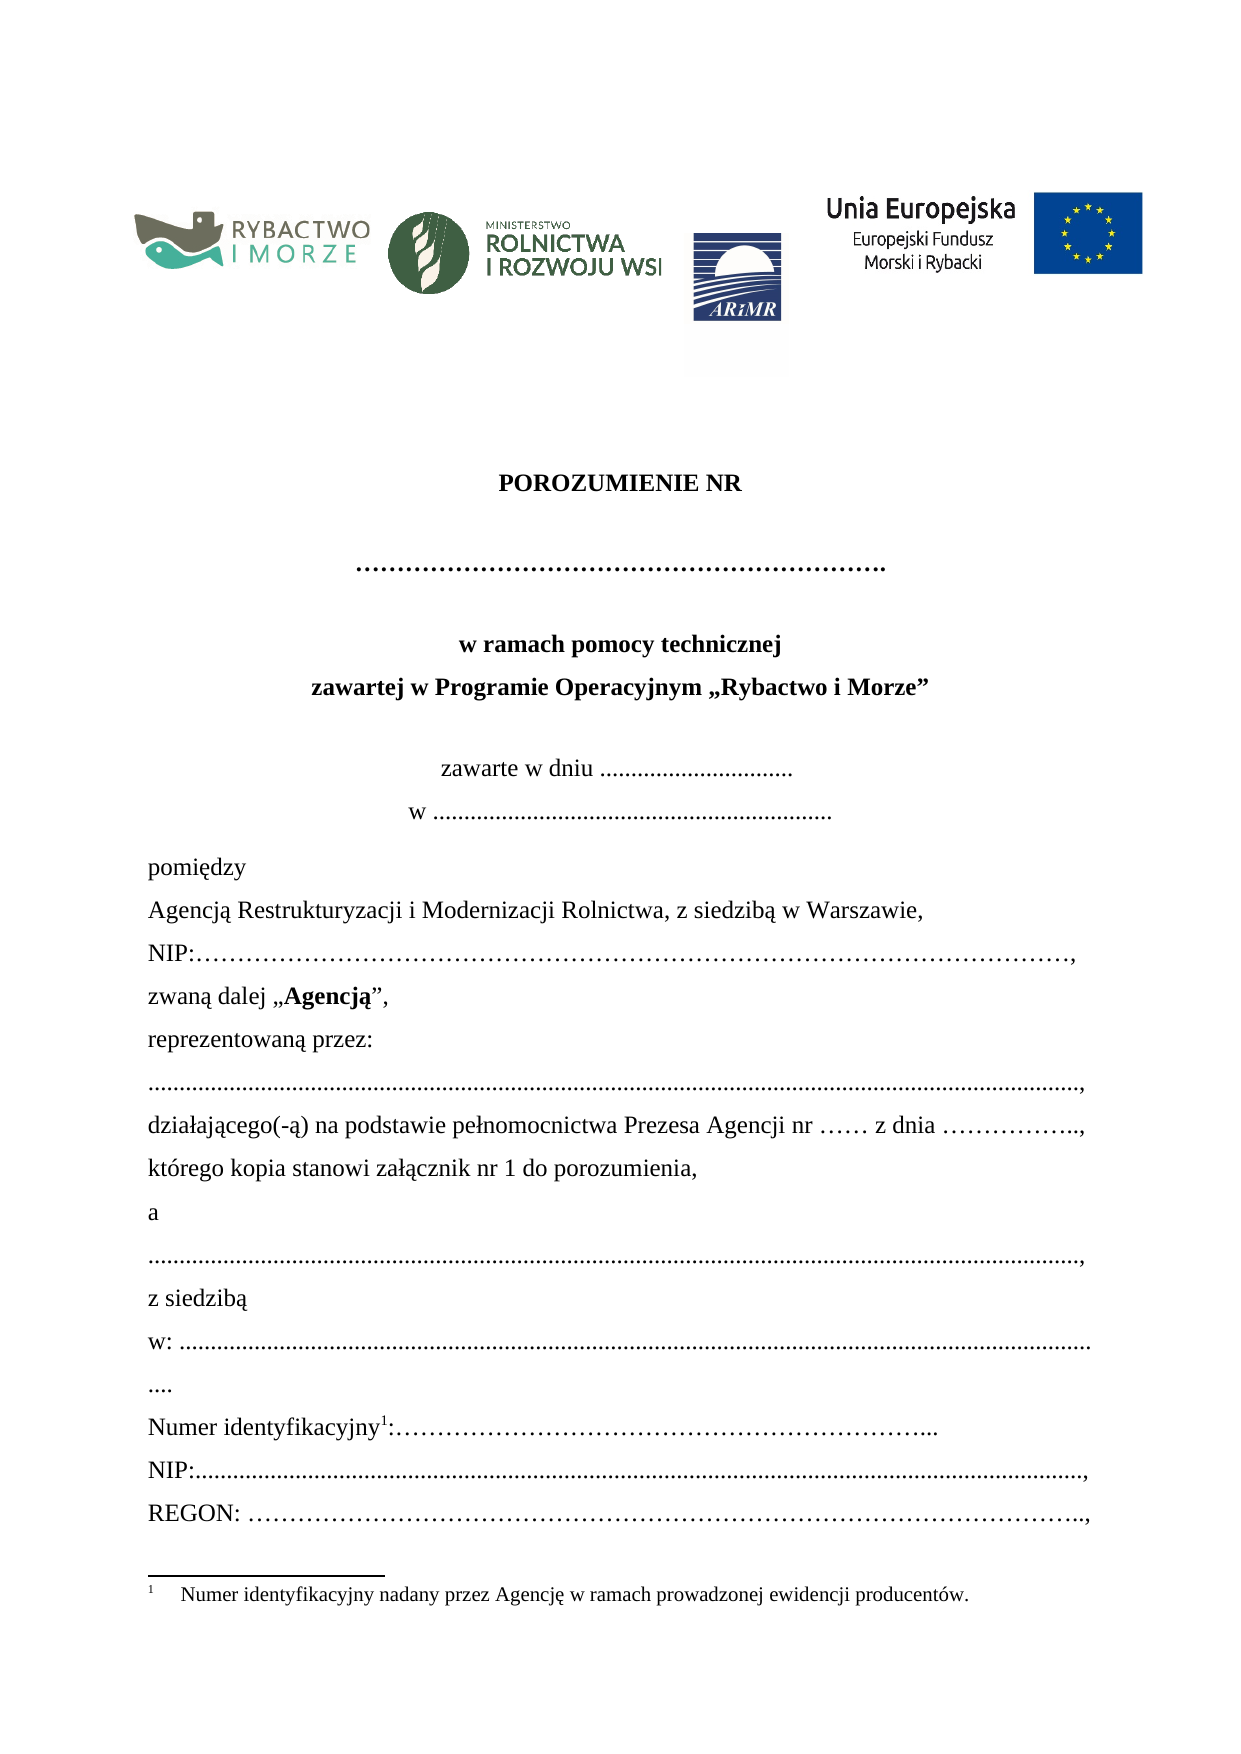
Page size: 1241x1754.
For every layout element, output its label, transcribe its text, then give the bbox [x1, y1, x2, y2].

text działającego(-ą) na podstawie pełnomocnictwa Prezesa Agencji nr …… z dnia …………….., [148, 1110, 1092, 1139]
text ....................................................................................................................................................., z siedzibą w: ...................................................................................................................................................... [148, 1240, 1092, 1398]
table_header [736, 191, 1121, 412]
text NIP:.............................................................................................................................................., [148, 1455, 1092, 1484]
table_header [118, 191, 441, 412]
text zwaną dalej „Agencją”, [148, 981, 1092, 1010]
text ....................................................................................................................................................., [148, 1067, 1092, 1096]
text POROZUMIENIE NR [148, 468, 1092, 497]
text pomiędzy [148, 852, 1092, 880]
text ………………………………………………………. [148, 548, 1092, 577]
text a [148, 1197, 1092, 1225]
text NIP:……………………………………………………………………………………………, [148, 938, 1092, 967]
text zawarte w dniu ............................... w ................................................................ [148, 753, 1092, 825]
picture [827, 190, 1144, 276]
text Numer identyfikacyjny:………………………………………………………... [148, 1412, 1092, 1441]
text REGON: ……………………………………………………………………………………….., [148, 1498, 1092, 1527]
picture [119, 191, 387, 283]
table_header [441, 191, 736, 412]
text w ramach pomocy technicznej zawartej w Programie Operacyjnym „Rybactwo i Morze” [148, 629, 1092, 701]
text Agencją Restrukturyzacji i Modernizacji Rolnictwa, z siedzibą w Warszawie, [148, 895, 1092, 923]
text reprezentowaną przez: [148, 1024, 1092, 1053]
text którego kopia stanowi załącznik nr 1 do porozumienia, [148, 1153, 1092, 1182]
